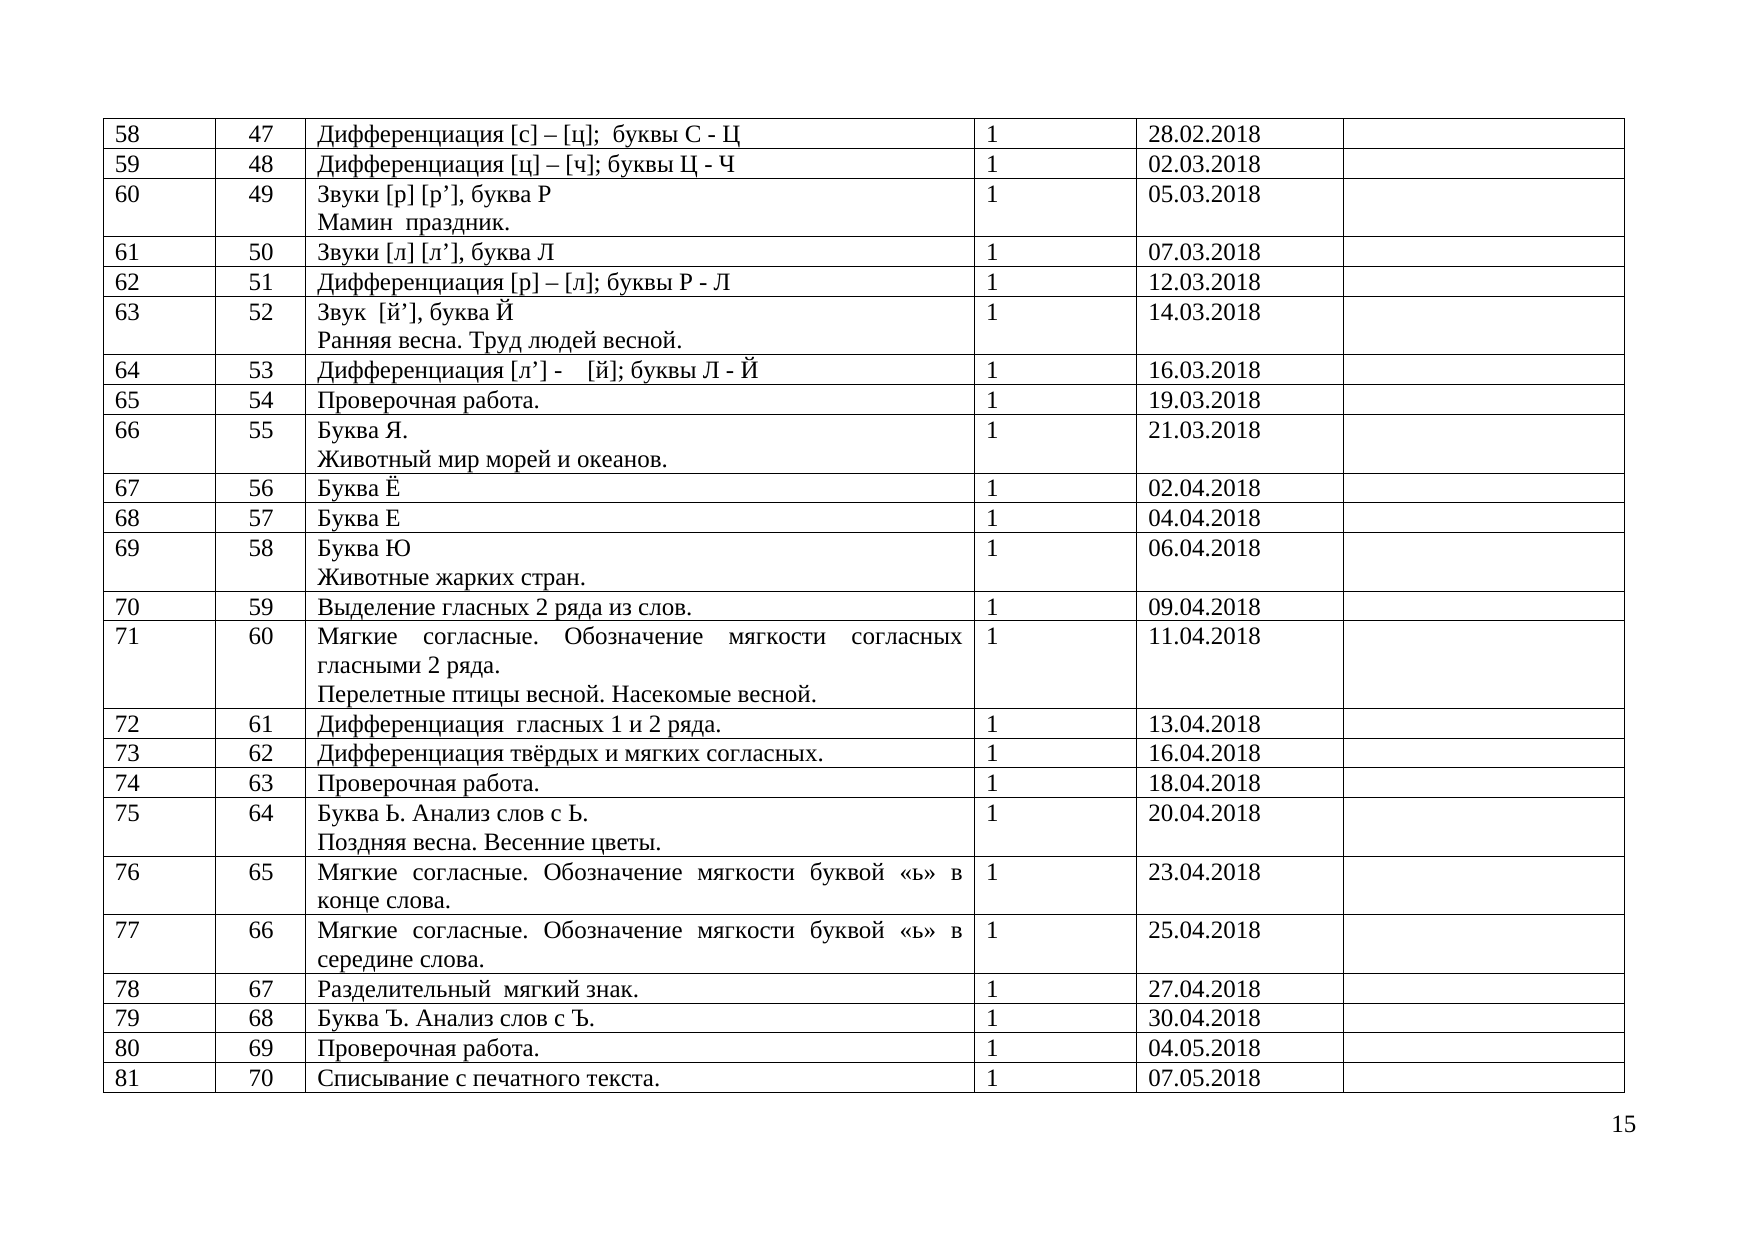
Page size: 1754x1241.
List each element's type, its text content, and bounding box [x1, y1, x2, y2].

table_cell 66 [104, 415, 215, 472]
table_cell 1 [975, 149, 1136, 178]
table_cell [1344, 297, 1624, 354]
table_cell 1 [975, 798, 1136, 856]
table_cell 16.04.2018 [1137, 739, 1343, 767]
table_cell 13.04.2018 [1137, 709, 1343, 737]
table_cell 1 [975, 179, 1136, 236]
table_cell [1344, 857, 1624, 914]
table_cell 21.03.2018 [1137, 415, 1343, 472]
table_cell 1 [975, 237, 1136, 266]
table_cell 1 [975, 355, 1136, 384]
table_cell Буква Ъ. Анализ слов с Ъ. [306, 1004, 974, 1032]
table_cell Дифференциация [ц] – [ч]; буквы Ц - Ч [306, 149, 974, 178]
table_cell 80 [104, 1033, 215, 1062]
table_cell 66 [216, 915, 305, 973]
table_cell 79 [104, 1004, 215, 1032]
table_cell 16.03.2018 [1137, 355, 1343, 384]
table_cell 62 [216, 739, 305, 767]
table_cell 57 [216, 503, 305, 532]
table_cell [1344, 1004, 1624, 1032]
table_cell Звуки [р] [р’], буква Р Мамин праздник. [306, 179, 974, 236]
table_cell Разделительный мягкий знак. [306, 974, 974, 1002]
table_cell 67 [104, 474, 215, 502]
table_cell 02.04.2018 [1137, 474, 1343, 502]
table_cell 02.03.2018 [1137, 149, 1343, 178]
table_cell 58 [104, 119, 215, 148]
table_cell 60 [216, 621, 305, 708]
table_cell 62 [104, 267, 215, 296]
table_cell Буква Е [306, 503, 974, 532]
table_cell 06.04.2018 [1137, 533, 1343, 591]
table_cell 1 [975, 474, 1136, 502]
table_cell [1344, 1033, 1624, 1062]
table_cell Проверочная работа. [306, 1033, 974, 1062]
table_cell 1 [975, 1004, 1136, 1032]
table_cell Мягкие согласные. Обозначение мягкости согласных гласными 2 ряда. Перелетные птицы весной. Насекомые весной. [306, 621, 974, 708]
table_cell 1 [975, 621, 1136, 708]
table_cell 68 [216, 1004, 305, 1032]
table_cell 1 [975, 297, 1136, 354]
table_cell 07.05.2018 [1137, 1063, 1343, 1092]
table_cell [1344, 915, 1624, 973]
table_cell 70 [104, 592, 215, 620]
table_cell 1 [975, 385, 1136, 414]
table_cell 69 [216, 1033, 305, 1062]
table_cell 68 [104, 503, 215, 532]
table_cell [1344, 621, 1624, 708]
table_cell 64 [216, 798, 305, 856]
table_cell 67 [216, 974, 305, 1002]
table_cell 27.04.2018 [1137, 974, 1343, 1002]
table_cell [1344, 768, 1624, 797]
table_cell 04.04.2018 [1137, 503, 1343, 532]
table_cell 65 [216, 857, 305, 914]
table_cell 55 [216, 415, 305, 472]
table_cell 59 [216, 592, 305, 620]
table_cell Звук [й’], буква Й Ранняя весна. Труд людей весной. [306, 297, 974, 354]
table_cell 70 [216, 1063, 305, 1092]
table_cell 58 [216, 533, 305, 591]
table_cell [1344, 709, 1624, 737]
table_cell 63 [216, 768, 305, 797]
table_cell 1 [975, 119, 1136, 148]
table_cell 78 [104, 974, 215, 1002]
table_cell 14.03.2018 [1137, 297, 1343, 354]
table_cell 59 [104, 149, 215, 178]
table_cell 50 [216, 237, 305, 266]
table_cell 1 [975, 592, 1136, 620]
table_cell 1 [975, 857, 1136, 914]
table_cell 1 [975, 709, 1136, 737]
table_cell Дифференциация гласных 1 и 2 ряда. [306, 709, 974, 737]
table_cell 65 [104, 385, 215, 414]
table_cell 47 [216, 119, 305, 148]
table_cell 63 [104, 297, 215, 354]
table_cell Звуки [л] [л’], буква Л [306, 237, 974, 266]
table_cell 54 [216, 385, 305, 414]
table_cell 1 [975, 267, 1136, 296]
table_cell Мягкие согласные. Обозначение мягкости буквой «ь» в середине слова. [306, 915, 974, 973]
table_cell 11.04.2018 [1137, 621, 1343, 708]
table_cell [1344, 385, 1624, 414]
table_cell Проверочная работа. [306, 768, 974, 797]
table_cell 1 [975, 768, 1136, 797]
table_cell 20.04.2018 [1137, 798, 1343, 856]
table_cell Выделение гласных 2 ряда из слов. [306, 592, 974, 620]
table_cell 1 [975, 1033, 1136, 1062]
table_cell 69 [104, 533, 215, 591]
table_cell 1 [975, 974, 1136, 1002]
table_cell [1344, 179, 1624, 236]
table_cell 1 [975, 503, 1136, 532]
table_cell [1344, 415, 1624, 472]
table_cell 81 [104, 1063, 215, 1092]
table_cell 71 [104, 621, 215, 708]
table_cell 04.05.2018 [1137, 1033, 1343, 1062]
table_cell 61 [104, 237, 215, 266]
table_cell 1 [975, 1063, 1136, 1092]
table_cell 18.04.2018 [1137, 768, 1343, 797]
table_cell [1344, 119, 1624, 148]
table_cell 1 [975, 415, 1136, 472]
table_cell [1344, 798, 1624, 856]
table_cell 56 [216, 474, 305, 502]
table_cell [1344, 1063, 1624, 1092]
table_cell 1 [975, 739, 1136, 767]
table_cell Мягкие согласные. Обозначение мягкости буквой «ь» в конце слова. [306, 857, 974, 914]
table_cell [1344, 355, 1624, 384]
table_cell 52 [216, 297, 305, 354]
table_cell 51 [216, 267, 305, 296]
table_cell 05.03.2018 [1137, 179, 1343, 236]
table_cell 48 [216, 149, 305, 178]
table_cell Буква Ё [306, 474, 974, 502]
table_cell [1344, 267, 1624, 296]
table_cell [1344, 592, 1624, 620]
table_cell Буква Ь. Анализ слов с Ь. Поздняя весна. Весенние цветы. [306, 798, 974, 856]
table_cell 72 [104, 709, 215, 737]
table_cell 19.03.2018 [1137, 385, 1343, 414]
table_cell 73 [104, 739, 215, 767]
table_cell 25.04.2018 [1137, 915, 1343, 973]
table_cell 60 [104, 179, 215, 236]
table_cell 12.03.2018 [1137, 267, 1343, 296]
table_cell 53 [216, 355, 305, 384]
table_cell Списывание с печатного текста. [306, 1063, 974, 1092]
table_cell 28.02.2018 [1137, 119, 1343, 148]
table_cell 23.04.2018 [1137, 857, 1343, 914]
table_cell [1344, 974, 1624, 1002]
table_cell [1344, 503, 1624, 532]
table_cell Дифференциация [с] – [ц]; буквы С - Ц [306, 119, 974, 148]
table_cell 61 [216, 709, 305, 737]
table_cell 75 [104, 798, 215, 856]
table_cell 77 [104, 915, 215, 973]
table_cell [1344, 237, 1624, 266]
table_cell 30.04.2018 [1137, 1004, 1343, 1032]
table_cell Проверочная работа. [306, 385, 974, 414]
table_cell 09.04.2018 [1137, 592, 1343, 620]
table_cell Дифференциация [л’] - [й]; буквы Л - Й [306, 355, 974, 384]
table_cell 64 [104, 355, 215, 384]
table_cell 07.03.2018 [1137, 237, 1343, 266]
table_cell [1344, 533, 1624, 591]
table_cell 1 [975, 915, 1136, 973]
table_cell [1344, 739, 1624, 767]
table_cell [1344, 474, 1624, 502]
table_cell [1344, 149, 1624, 178]
table_cell 1 [975, 533, 1136, 591]
table_cell 74 [104, 768, 215, 797]
table_cell Буква Ю Животные жарких стран. [306, 533, 974, 591]
table_cell Дифференциация [р] – [л]; буквы Р - Л [306, 267, 974, 296]
table_cell Буква Я. Животный мир морей и океанов. [306, 415, 974, 472]
table_cell 76 [104, 857, 215, 914]
table_cell Дифференциация твёрдых и мягких согласных. [306, 739, 974, 767]
table_cell 49 [216, 179, 305, 236]
